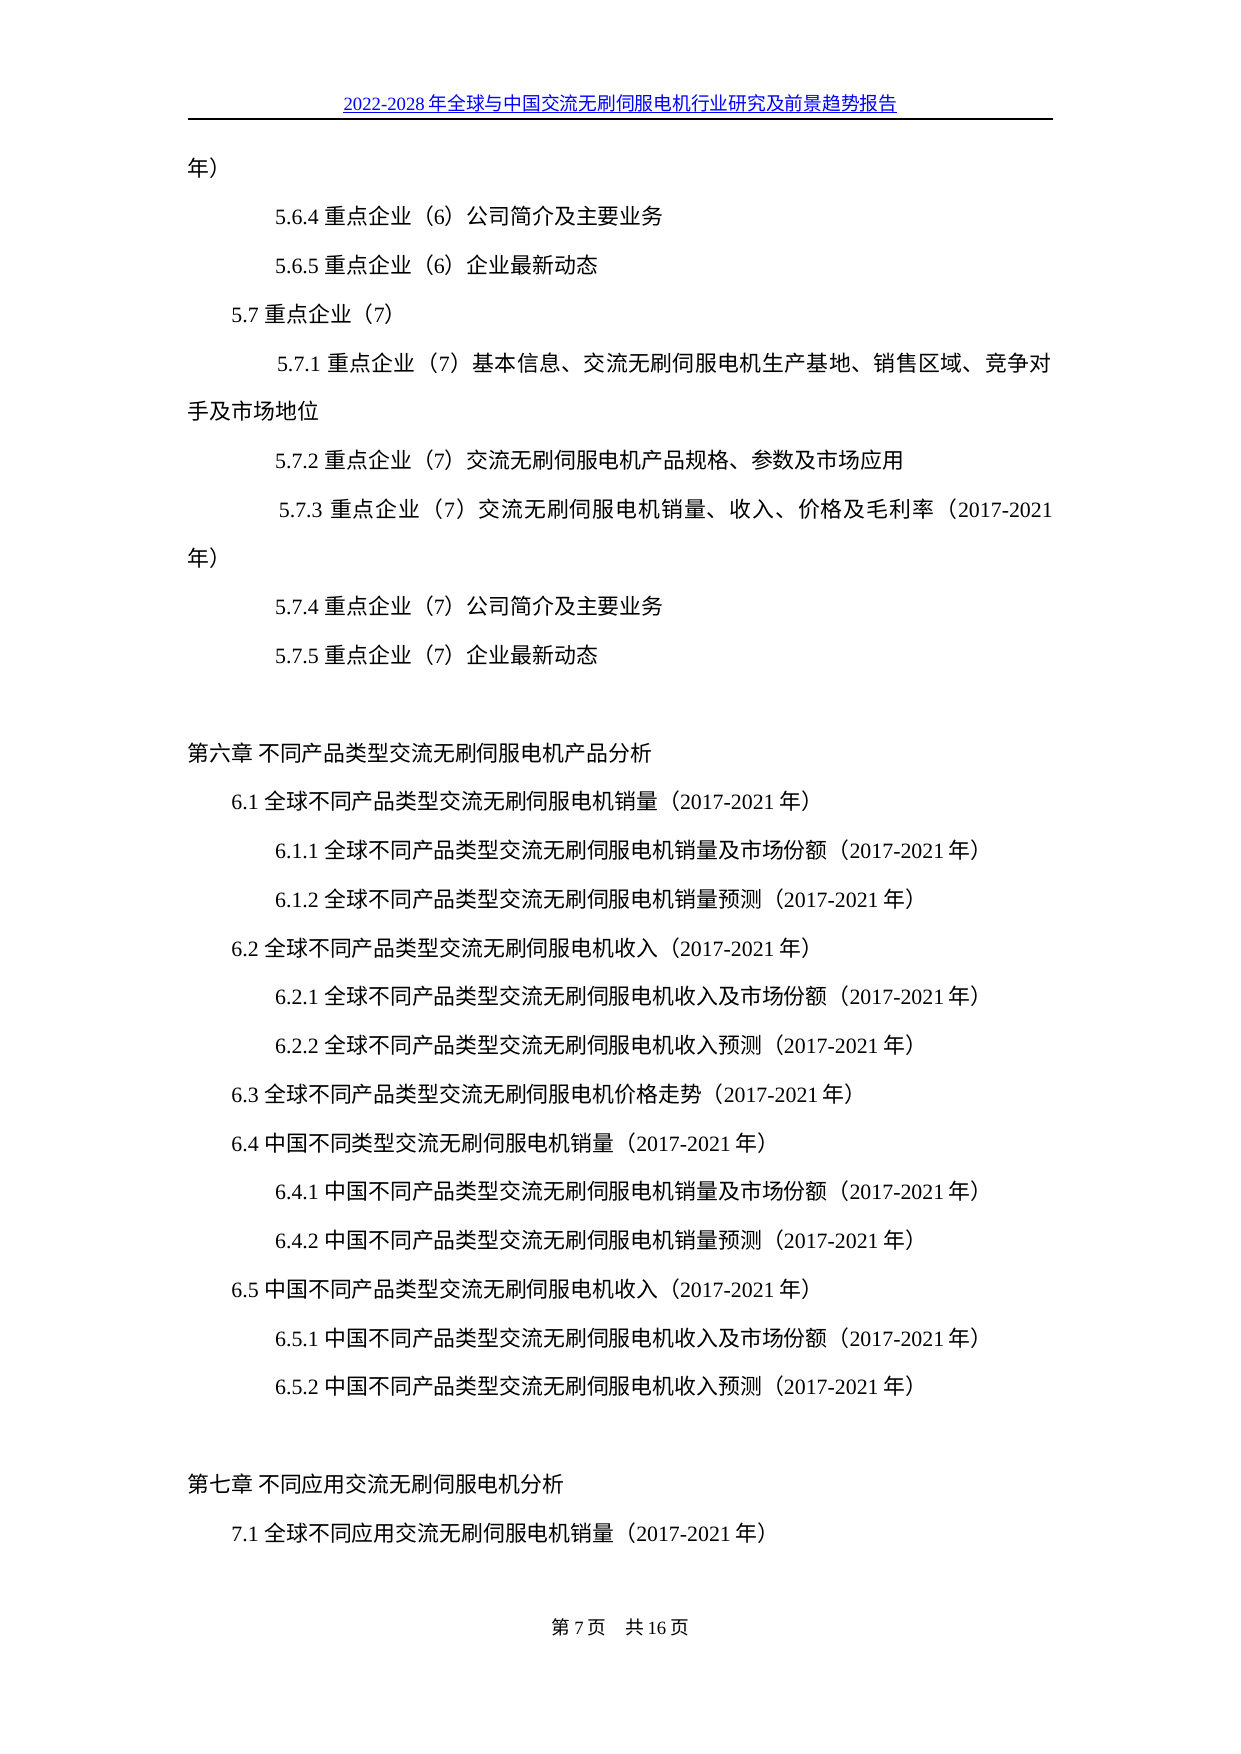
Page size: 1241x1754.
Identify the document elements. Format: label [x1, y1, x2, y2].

text [187, 150, 1053, 1548]
